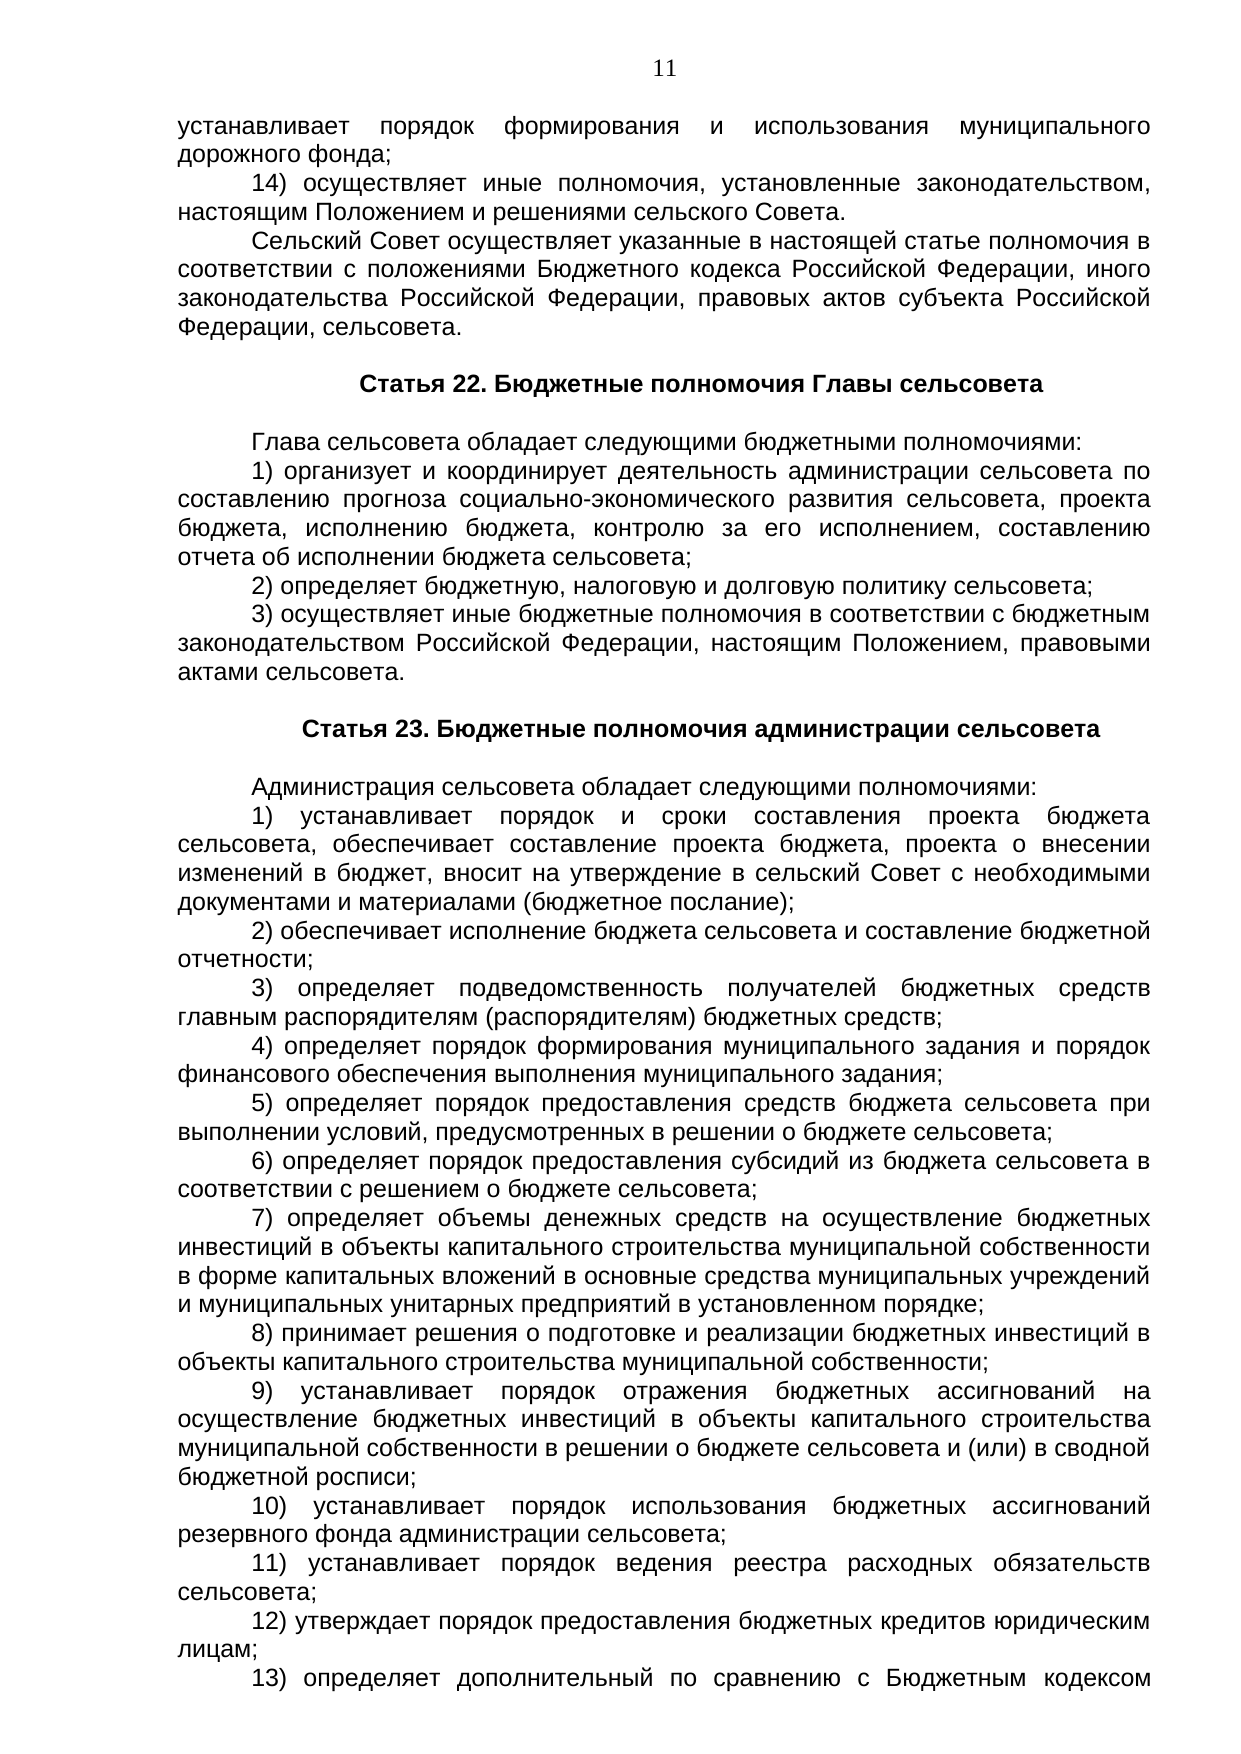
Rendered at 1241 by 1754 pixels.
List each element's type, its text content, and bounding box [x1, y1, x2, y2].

text 4) определяет порядок формирования муниципального задания и порядок финансового обеспечения выполнения муниципального задания; [177, 1031, 1152, 1088]
text Сельский Совет осуществляет указанные в настоящей статье полномочия в соответствии с положениями Бюджетного кодекса Российской Федерации, иного законодательства Российской Федерации, правовых актов субъекта Российской Федерации, сельсовета. [177, 226, 1152, 341]
text 14) осуществляет иные полномочия, установленные законодательством, настоящим Положением и решениями сельского Совета. [177, 168, 1152, 226]
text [177, 111, 1152, 168]
text 3) осуществляет иные бюджетные полномочия в соответствии с бюджетным законодательством Российской Федерации, настоящим Положением, правовыми актами сельсовета. [177, 599, 1152, 686]
text 2) определяет бюджетную, налоговую и долговую политику сельсовета; [177, 571, 1152, 599]
text 9) устанавливает порядок отражения бюджетных ассигнований на осуществление бюджетных инвестиций в объекты капитального строительства муниципальной собственности в решении о бюджете сельсовета и (или) в сводной бюджетной росписи; [177, 1376, 1152, 1491]
text Статья 23. Бюджетные полномочия администрации сельсовета [177, 714, 1152, 743]
text 7) определяет объемы денежных средств на осуществление бюджетных инвестиций в объекты капитального строительства муниципальной собственности в форме капитальных вложений в основные средства муниципальных учреждений и муниципальных унитарных предприятий в установленном порядке; [177, 1203, 1152, 1318]
text 3) определяет подведомственность получателей бюджетных средств главным распорядителям (распорядителям) бюджетных средств; [177, 973, 1152, 1031]
text 5) определяет порядок предоставления средств бюджета сельсовета при выполнении условий, предусмотренных в решении о бюджете сельсовета; [177, 1088, 1152, 1146]
text Статья 22. Бюджетные полномочия Главы сельсовета [177, 369, 1152, 398]
text 12) утверждает порядок предоставления бюджетных кредитов юридическим лицам; [177, 1606, 1152, 1663]
text 8) принимает решения о подготовке и реализации бюджетных инвестиций в объекты капитального строительства муниципальной собственности; [177, 1318, 1152, 1376]
text 6) определяет порядок предоставления субсидий из бюджета сельсовета в соответствии с решением о бюджете сельсовета; [177, 1146, 1152, 1203]
text 11) устанавливает порядок ведения реестра расходных обязательств сельсовета; [177, 1548, 1152, 1606]
text 10) устанавливает порядок использования бюджетных ассигнований резервного фонда администрации сельсовета; [177, 1491, 1152, 1548]
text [177, 1663, 1152, 1692]
text 1) организует и координирует деятельность администрации сельсовета по составлению прогноза социально-экономического развития сельсовета, проекта бюджета, исполнению бюджета, контролю за его исполнением, составлению отчета об исполнении бюджета сельсовета; [177, 456, 1152, 571]
text 2) обеспечивает исполнение бюджета сельсовета и составление бюджетной отчетности; [177, 916, 1152, 973]
text 1) устанавливает порядок и сроки составления проекта бюджета сельсовета, обеспечивает составление проекта бюджета, проекта о внесении изменений в бюджет, вносит на утверждение в сельский Совет с необходимыми документами и материалами (бюджетное послание); [177, 801, 1152, 916]
text Глава сельсовета обладает следующими бюджетными полномочиями: [177, 427, 1152, 456]
text Администрация сельсовета обладает следующими полномочиями: [177, 772, 1152, 801]
